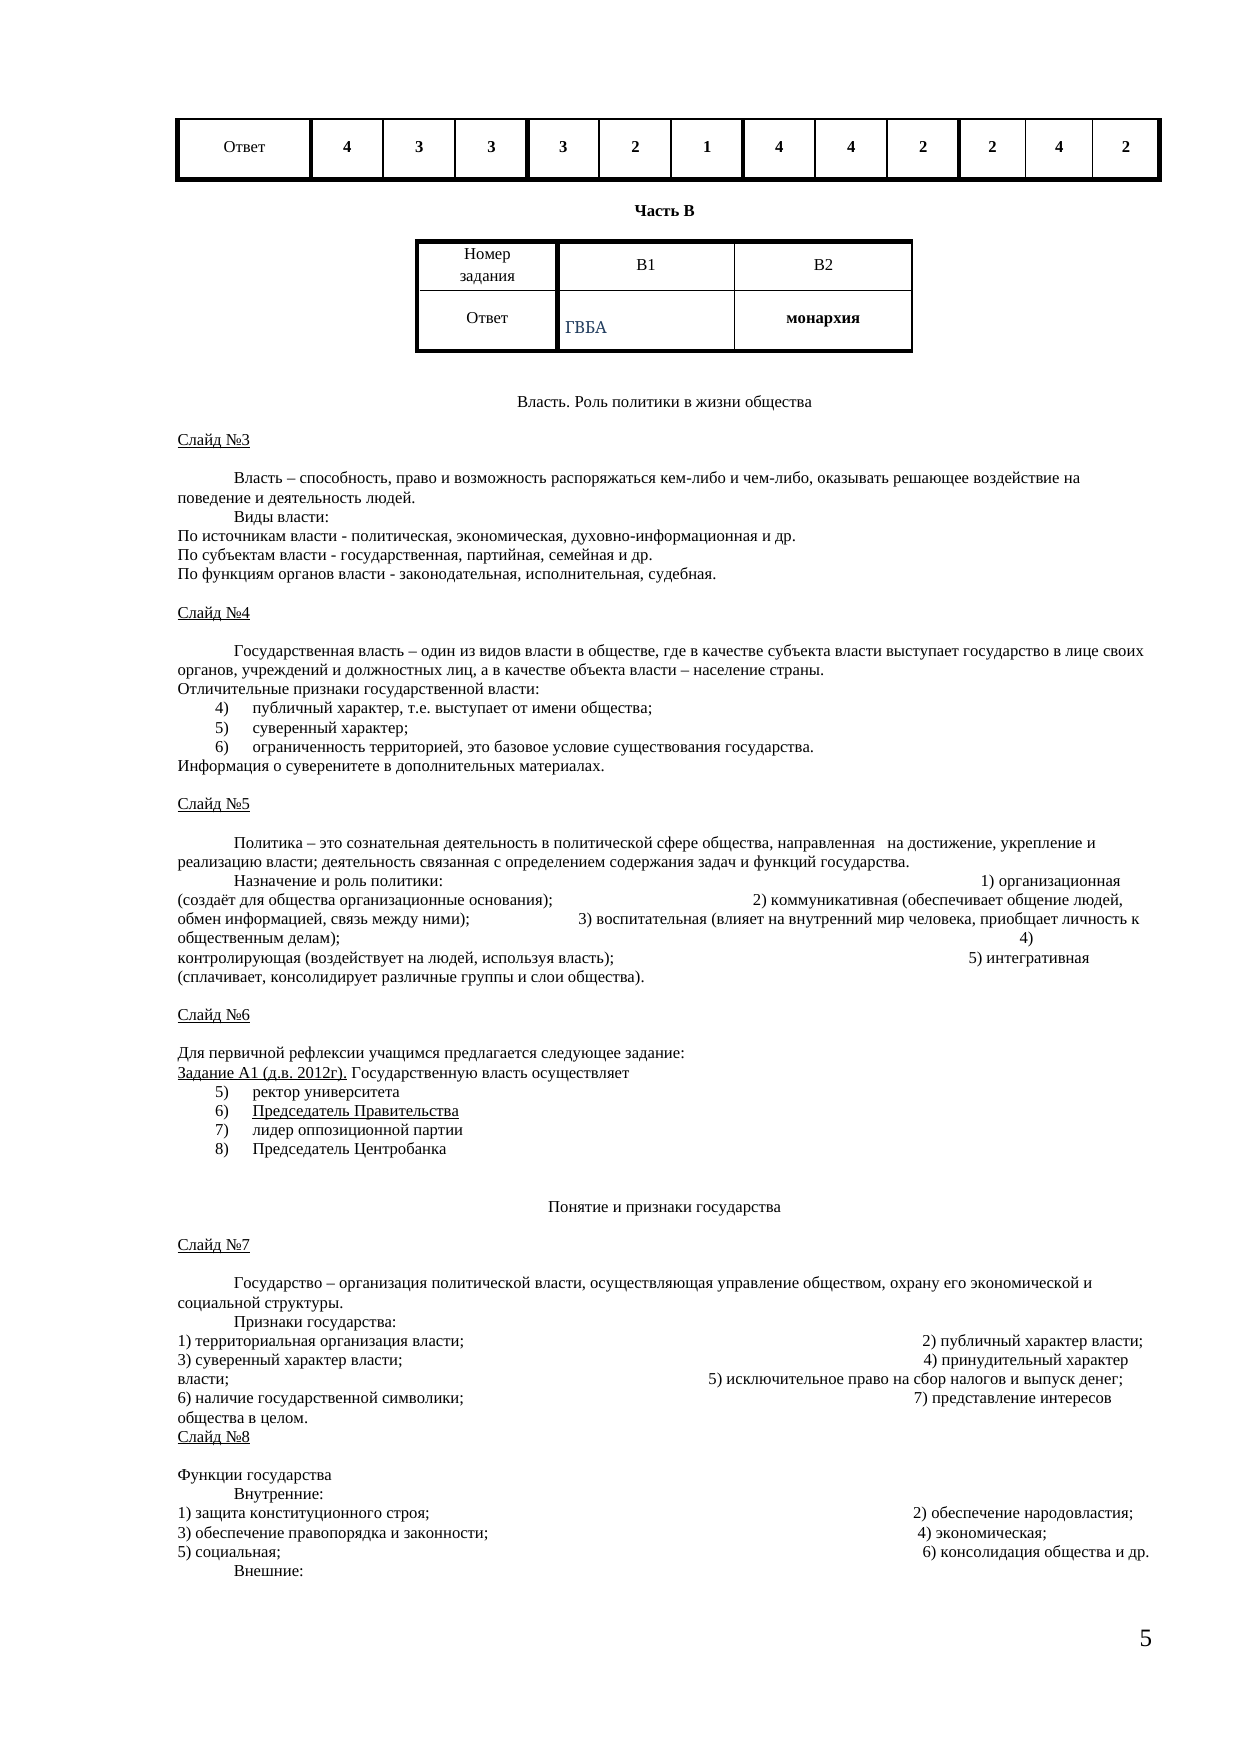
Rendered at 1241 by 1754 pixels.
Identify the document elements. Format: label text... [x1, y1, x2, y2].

text Слайд №4 [177, 602, 1152, 622]
text Слайд №7 [177, 1235, 1152, 1254]
table_header В1 [560, 244, 734, 289]
text Внутренние: [177, 1484, 1152, 1503]
text Внешние: [177, 1561, 1152, 1580]
text Задание А1 (д.в. 2012г). Государственную власть осуществляет [177, 1062, 1152, 1082]
text По субъектам власти - государственная, партийная, семейная и др. [177, 545, 1152, 564]
table_cell монархия [735, 291, 911, 348]
text 1) территориальная организация власти; 2) публичный характер власти; 3) суверенный характер власти; 4) принудительный характер власти; 5) исключительное право на сбор налогов и выпуск денег; 6) наличие государственной символики; 7) представление интересов общества в целом. [177, 1331, 1152, 1427]
table_cell 4 [816, 120, 886, 177]
text Государство – организация политической власти, осуществляющая управление обществом, охрану его экономической и социальной структуры. [177, 1273, 1152, 1312]
table_cell 2 [961, 120, 1025, 177]
table_cell Ответ [180, 120, 309, 177]
text По функциям органов власти - законодательная, исполнительная, судебная. [177, 564, 1152, 583]
text 1) защита конституционного строя; 2) обеспечение народовластия; 3) обеспечение правопорядка и законности; 4) экономическая; 5) социальная; 6) консолидация общества и др. [177, 1503, 1152, 1561]
text Слайд №5 [177, 794, 1152, 813]
list лидер оппозиционной партии [215, 1120, 1152, 1139]
table_cell 4 [1026, 120, 1092, 177]
text Для первичной рефлексии учащимся предлагается следующее задание: [177, 1043, 1152, 1062]
list Председатель Центробанка [215, 1139, 1152, 1158]
text Слайд №6 [177, 1005, 1152, 1024]
list публичный характер, т.е. выступает от имени общества; [215, 698, 1152, 717]
text Власть. Роль политики в жизни общества [177, 392, 1152, 411]
text По источникам власти - политическая, экономическая, духовно-информационная и др. [177, 526, 1152, 545]
table_cell Ответ [419, 291, 555, 348]
list ограниченность территорией, это базовое условие существования государства. [215, 737, 1152, 756]
text Политика – это сознательная деятельность в политической сфере общества, направленная на достижение, укрепление и реализацию власти; деятельность связанная с определением содержания задач и функций государства. [177, 832, 1152, 871]
text Функции государства [177, 1465, 1152, 1484]
text Государственная власть – один из видов власти в обществе, где в качестве субъекта власти выступает государство в лице своих органов, учреждений и должностных лиц, а в качестве объекта власти – население страны. [177, 641, 1152, 679]
table_cell 2 [600, 120, 670, 177]
table_cell 1 [672, 120, 741, 177]
table_cell 4 [313, 120, 382, 177]
text Назначение и роль политики: 1) организационная (создаёт для общества организационные основания); 2) коммуникативная (обеспечивает общение людей, обмен информацией, связь между ними); 3) воспитательная (влияет на внутренний мир человека, приобщает личность к общественным делам); 4) контролирующая (воздействует на людей, используя власть); 5) интегративная (сплачивает, консолидирует различные группы и слои общества). [177, 871, 1152, 986]
table_cell 3 [384, 120, 454, 177]
text Виды власти: [177, 507, 1152, 526]
text Признаки государства: [177, 1312, 1152, 1331]
text Отличительные признаки государственной власти: [177, 679, 1152, 698]
text Понятие и признаки государства [177, 1197, 1152, 1216]
table_header Номер задания [419, 244, 555, 289]
table_cell 2 [888, 120, 957, 177]
list суверенный характер; [215, 717, 1152, 737]
list ректор университета [215, 1082, 1152, 1101]
table_cell 3 [530, 120, 598, 177]
table_cell 3 [456, 120, 525, 177]
list Председатель Правительства [215, 1101, 1152, 1120]
table_cell 4 [745, 120, 814, 177]
table_cell 2 [1093, 120, 1157, 177]
text Слайд №3 [177, 430, 1152, 449]
text Часть В [177, 201, 1152, 220]
text Слайд №8 [177, 1427, 1152, 1446]
table_cell ГВБА [560, 291, 734, 348]
table_header В2 [735, 244, 911, 289]
text Информация о суверенитете в дополнительных материалах. [177, 756, 1152, 775]
text Власть – способность, право и возможность распоряжаться кем-либо и чем-либо, оказывать решающее воздействие на поведение и деятельность людей. [177, 468, 1152, 507]
